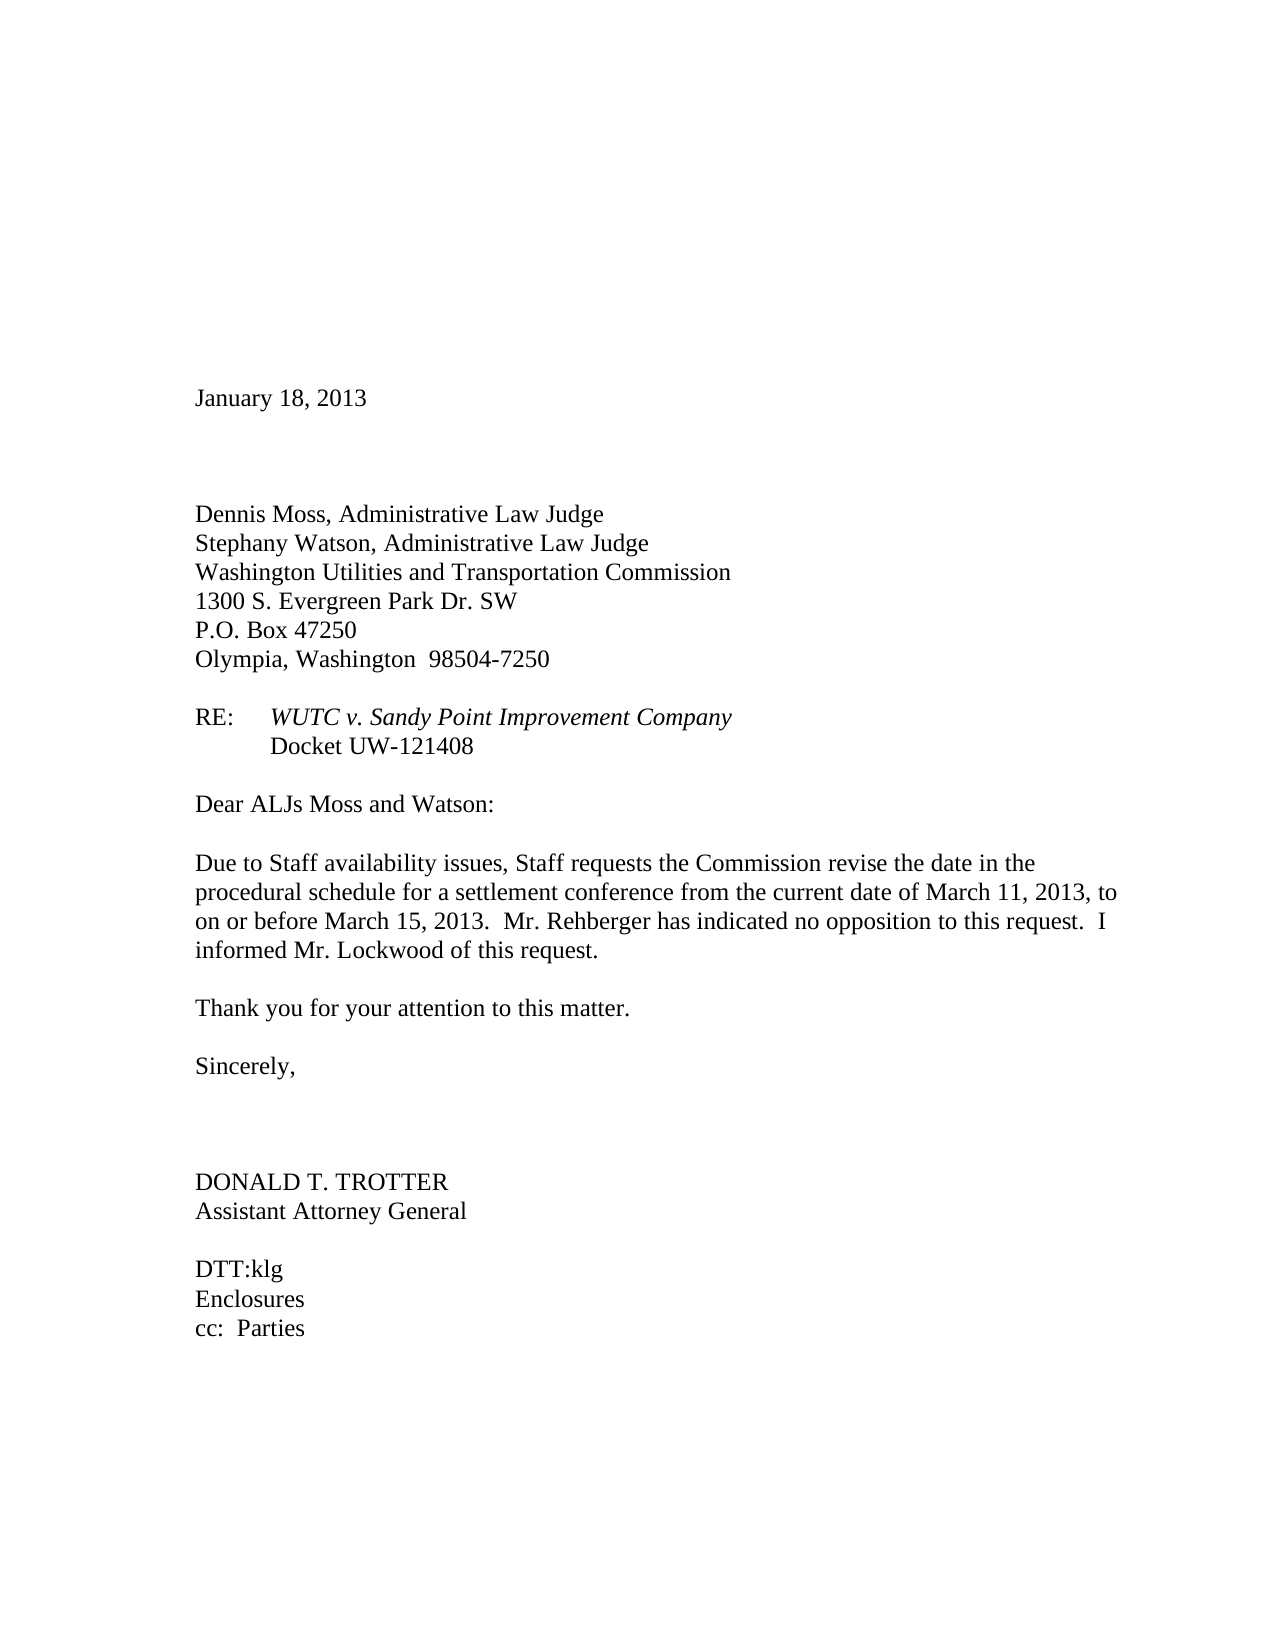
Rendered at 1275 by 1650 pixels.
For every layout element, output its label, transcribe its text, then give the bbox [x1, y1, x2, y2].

text Docket UW-121408 [195, 731, 1125, 760]
text Sincerely, [195, 1051, 1125, 1080]
text RE: WUTC v. Sandy Point Improvement Company [195, 702, 1125, 731]
text DTT:klg [195, 1254, 1125, 1283]
text Due to Staff availability issues, Staff requests the Commission revise the date in the procedural schedule for a settlement conference from the current date of March 11, 2013, to on or before March 15, 2013. Mr. Rehberger has indicated no opposition to this request. I informed Mr. Lockwood of this request. [195, 847, 1125, 964]
text Assistant Attorney General [195, 1196, 1125, 1225]
text Thank you for your attention to this matter. [195, 993, 1125, 1022]
text January 18, 2013 [195, 382, 1125, 412]
text Utilities and Transportation Commission [195, 557, 1125, 586]
text P.O. Box 47250 [195, 615, 1125, 644]
text Enclosures [195, 1283, 1125, 1312]
text Dennis Moss, Administrative Law Judge [195, 499, 1125, 528]
text cc: Parties [195, 1312, 1125, 1342]
text DONALD T. TROTTER [195, 1167, 1125, 1196]
text Stephany Watson, Administrative Law Judge [195, 528, 1125, 557]
text Dear ALJs Moss and Watson: [195, 789, 1125, 818]
